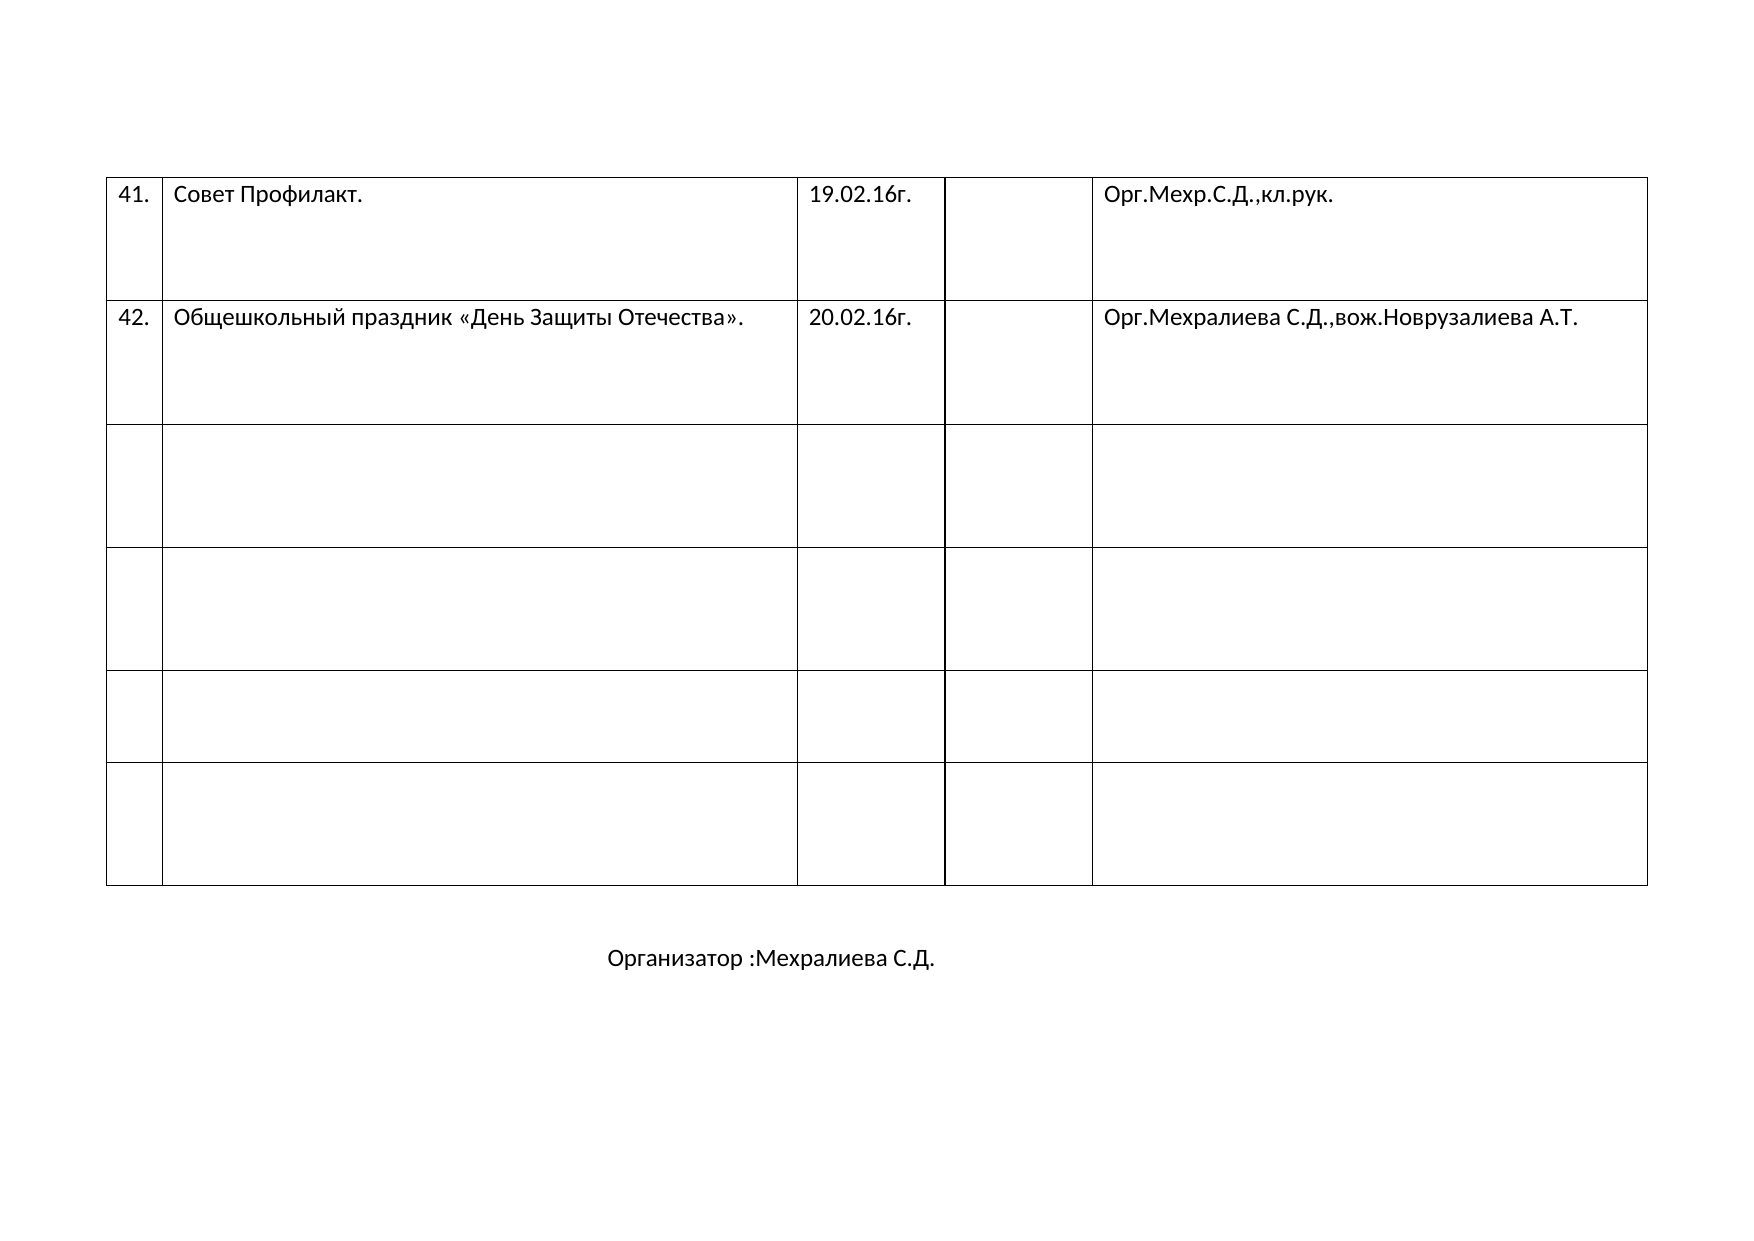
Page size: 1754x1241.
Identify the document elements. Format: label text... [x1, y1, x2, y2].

table_cell [946, 763, 1092, 885]
table_cell 20.02.16г. [798, 301, 944, 423]
table_cell [946, 425, 1092, 547]
table_cell [163, 548, 797, 670]
table_cell Совет Профилакт. [163, 178, 797, 300]
table_cell Орг.Мехр.С.Д.,кл.рук. [1093, 178, 1647, 300]
table_cell 41. [107, 178, 162, 300]
table_cell [107, 671, 162, 762]
table_cell 19.02.16г. [798, 178, 944, 300]
table_cell [107, 763, 162, 885]
table_cell 42. [107, 301, 162, 423]
table_cell [946, 301, 1092, 423]
table_cell [798, 763, 944, 885]
table_cell [107, 548, 162, 670]
text Организатор :Мехралиева С.Д. [118, 942, 1636, 973]
table_cell [163, 425, 797, 547]
table_cell [1093, 425, 1647, 547]
table_cell [946, 671, 1092, 762]
table_cell [163, 671, 797, 762]
table_cell [1093, 763, 1647, 885]
table_cell [798, 425, 944, 547]
table_cell [946, 178, 1092, 300]
table_cell [1093, 671, 1647, 762]
table_cell [798, 671, 944, 762]
table_cell Орг.Мехралиева С.Д.,вож.Новрузалиева А.Т. [1093, 301, 1647, 423]
table_cell [946, 548, 1092, 670]
table_cell Общешкольный праздник «День Защиты Отечества». [163, 301, 797, 423]
table_cell [107, 425, 162, 547]
table_cell [798, 548, 944, 670]
table_cell [163, 763, 797, 885]
table_cell [1093, 548, 1647, 670]
